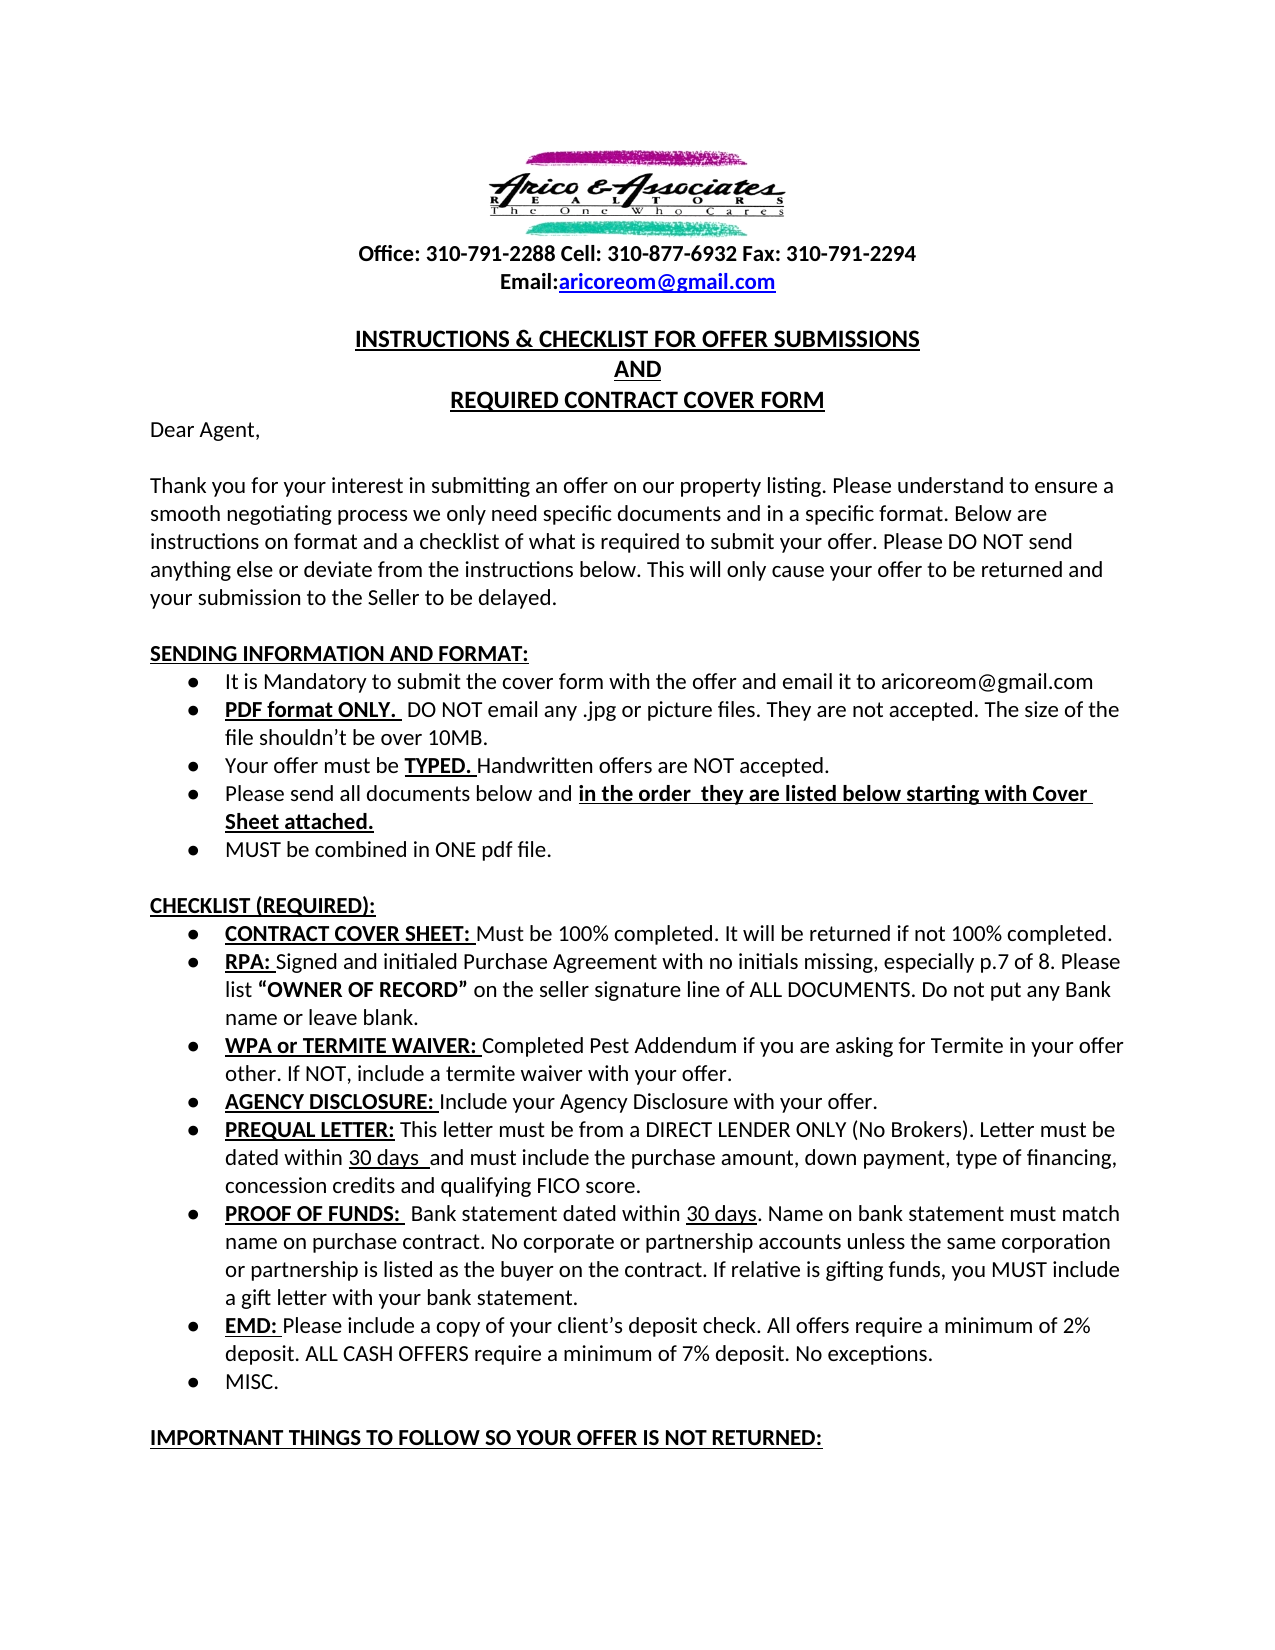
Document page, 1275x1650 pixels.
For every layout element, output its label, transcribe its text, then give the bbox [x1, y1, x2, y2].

list MISC. [187, 1367, 1125, 1395]
list MUST be combined in ONE pdf file. [187, 835, 1125, 863]
text Office: 310-791-2288 Cell: 310-877-6932 Fax: 310-791-2294 [150, 239, 1125, 267]
text Dear Agent, [150, 415, 1125, 443]
list It is Mandatory to submit the cover form with the offer and email it to aricoreom@gmail.com [187, 667, 1125, 695]
text INSTRUCTIONS & CHECKLIST FOR OFFER SUBMISSIONS [150, 323, 1125, 354]
list RPA: Signed and initialed Purchase Agreement with no initials missing, especially p.7 of 8. Please list “OWNER OF RECORD” on the seller signature line of ALL DOCUMENTS. Do not put any Bank name or leave blank. [187, 947, 1125, 1031]
list PROOF OF FUNDS: Bank statement dated within 30 days. Name on bank statement must match name on purchase contract. No corporate or partnership accounts unless the same corporation or partnership is listed as the buyer on the contract. If relative is gifting funds, you MUST include a gift letter with your bank statement. [187, 1199, 1125, 1311]
text Email:aricoreom@gmail.com [150, 267, 1125, 295]
list Please send all documents below and in the order they are listed below starting with Cover Sheet attached. [187, 779, 1125, 835]
text AND [150, 354, 1125, 384]
text SENDING INFORMATION AND FORMAT: [150, 639, 1125, 667]
list CONTRACT COVER SHEET: Must be 100% completed. It will be returned if not 100% completed. [187, 919, 1125, 947]
text Thank you for your interest in submitting an offer on our property listing. Please understand to ensure a smooth negotiating process we only need specific documents and in a specific format. Below are instructions on format and a checklist of what is required to submit your offer. Please DO NOT send anything else or deviate from the instructions below. This will only cause your offer to be returned and your submission to the Seller to be delayed. [150, 471, 1125, 611]
picture [482, 150, 793, 239]
text IMPORTNANT THINGS TO FOLLOW SO YOUR OFFER IS NOT RETURNED: [150, 1423, 1125, 1451]
list Your offer must be TYPED. Handwritten offers are NOT accepted. [187, 751, 1125, 779]
list PREQUAL LETTER: This letter must be from a DIRECT LENDER ONLY (No Brokers). Letter must be dated within 30 days and must include the purchase amount, down payment, type of financing, concession credits and qualifying FICO score. [187, 1115, 1125, 1199]
text CHECKLIST (REQUIRED): [150, 891, 1125, 919]
list EMD: Please include a copy of your client’s deposit check. All offers require a minimum of 2% deposit. ALL CASH OFFERS require a minimum of 7% deposit. No exceptions. [187, 1311, 1125, 1367]
list WPA or TERMITE WAIVER: Completed Pest Addendum if you are asking for Termite in your offer other. If NOT, include a termite waiver with your offer. [187, 1031, 1125, 1087]
list AGENCY DISCLOSURE: Include your Agency Disclosure with your offer. [187, 1087, 1125, 1115]
text REQUIRED CONTRACT COVER FORM [150, 384, 1125, 415]
list PDF format ONLY. DO NOT email any .jpg or picture files. They are not accepted. The size of the file shouldn’t be over 10MB. [187, 695, 1125, 751]
